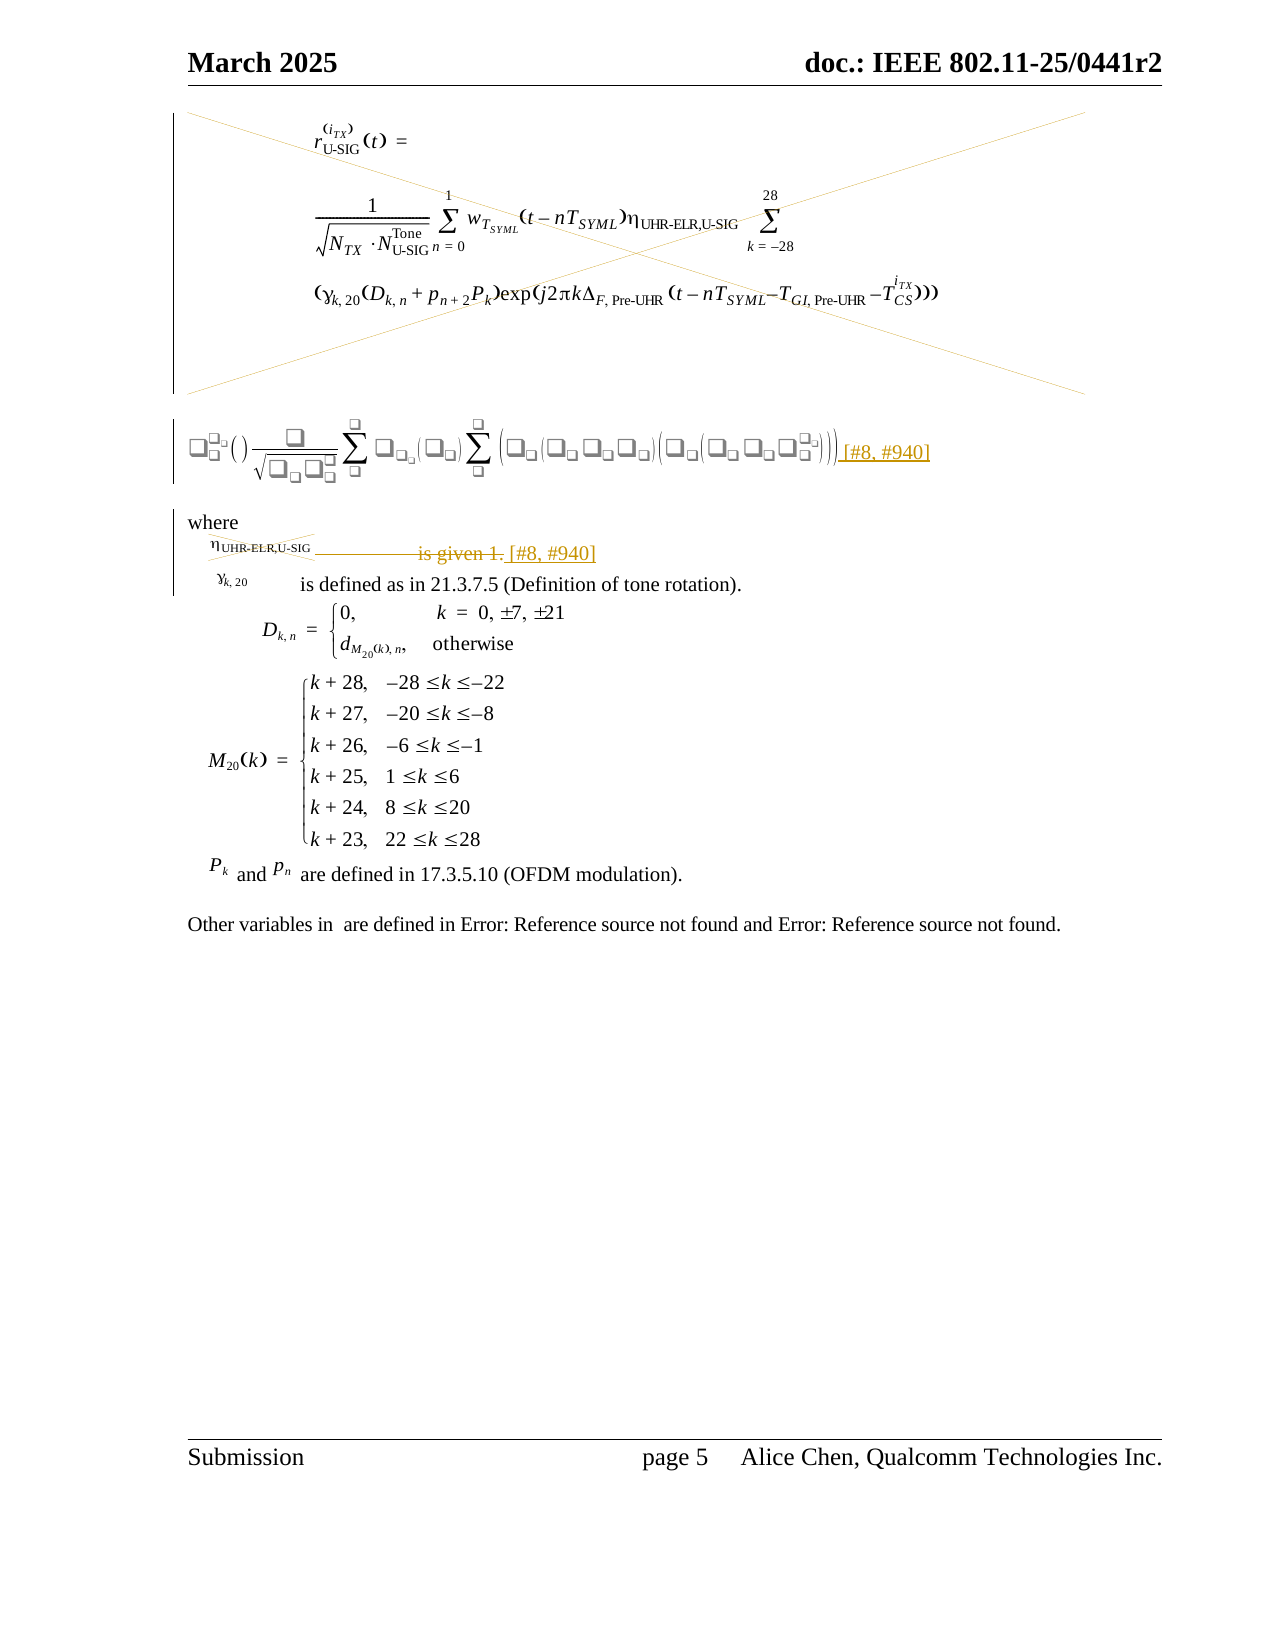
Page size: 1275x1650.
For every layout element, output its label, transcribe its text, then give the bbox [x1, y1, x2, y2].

text where [187, 509, 1162, 534]
list and are defined in 17.3.5.10 (OFDM modulation). [208, 855, 1162, 886]
list is defined as in 21.3.7.5 (Definition of tone rotation). [208, 565, 1162, 596]
